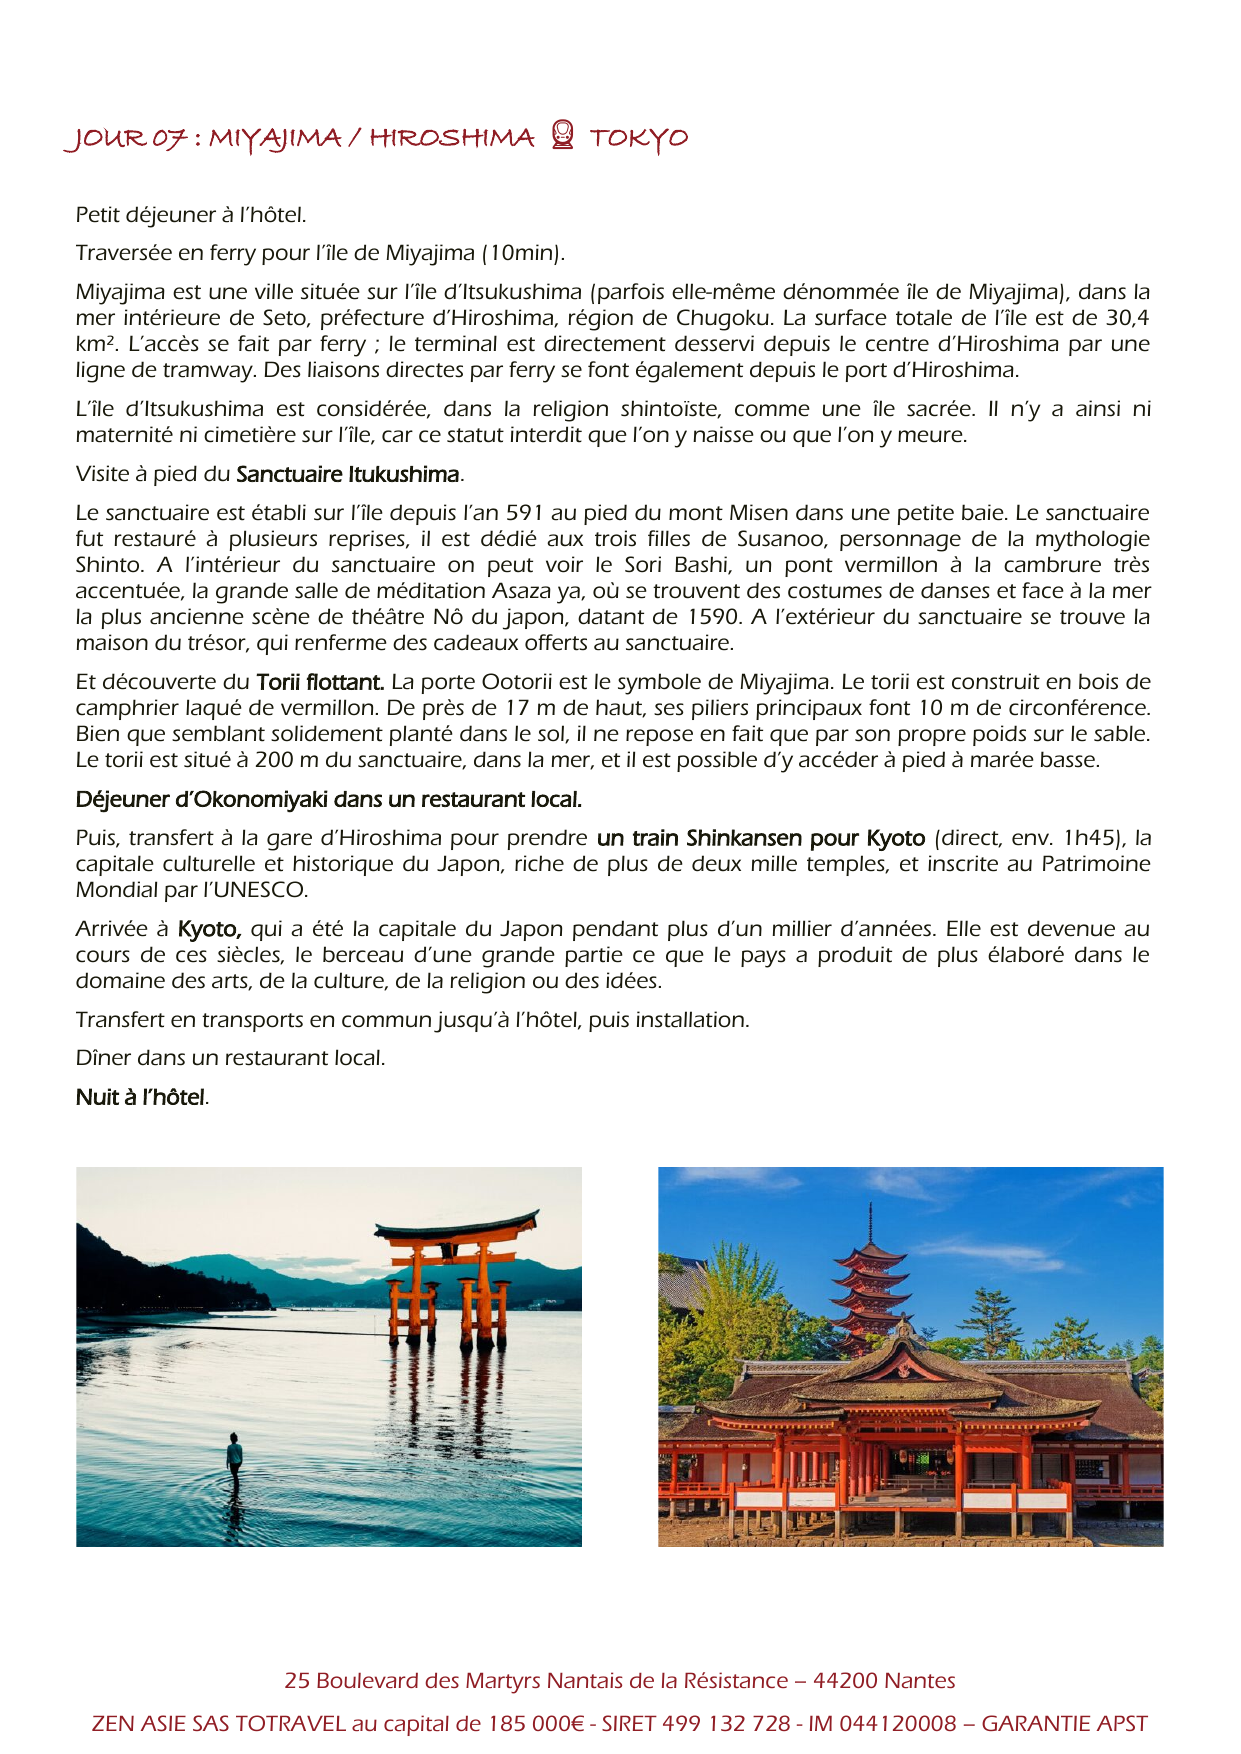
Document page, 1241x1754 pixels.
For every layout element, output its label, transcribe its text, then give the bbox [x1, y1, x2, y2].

picture [76, 1167, 582, 1547]
table_cell Traversée en ferry pour l’île de Miyajima (10min). [75, 240, 1164, 279]
table_cell Déjeuner d’Okonomiyaki dans un restaurant local. [75, 786, 1164, 825]
table_cell Miyajima est une ville située sur l’île d’Itsukushima (parfois elle-même dénommée île de Miyajima), dans la mer intérieure de Seto, préfecture d’Hiroshima, région de Chugoku. La surface totale de l’île est de 30,4 km². L’accès se fait par ferry ; le terminal est directement desservi depuis le centre d’Hiroshima par une ligne de tramway. Des liaisons directes par ferry se font également depuis le port d’Hiroshima. [75, 279, 1164, 396]
text Jour 07 : MIYAJIMA / HIROSHIMA 🚆 TOKYO [75, 120, 1165, 157]
picture [544, 1299, 556, 1303]
table_cell Puis, transfert à la gare d’Hiroshima pour prendre un train Shinkansen pour Kyoto (direct, env. 1h45), la capitale culturelle et historique du Japon, riche de plus de deux mille temples, et inscrite au Patrimoine Mondial par l’UNESCO. [75, 825, 1164, 916]
picture [439, 1543, 457, 1547]
picture [522, 1301, 531, 1306]
table_cell L’île d’Itsukushima est considérée, dans la religion shintoïste, comme une île sacrée. Il n’y a ainsi ni maternité ni cimetière sur l’île, car ce statut interdit que l’on y naisse ou que l’on y meure. [75, 396, 1164, 461]
table_cell Arrivée à Kyoto, qui a été la capitale du Japon pendant plus d’un millier d’années. Elle est devenue au cours de ces siècles, le berceau d’une grande partie ce que le pays a produit de plus élaboré dans le domaine des arts, de la culture, de la religion ou des idées. [75, 916, 1164, 1007]
table_cell Visite à pied du Sanctuaire Itukushima. [75, 461, 1164, 499]
picture [658, 1167, 1164, 1547]
table_cell Et découverte du Torii flottant. La porte Ootorii est le symbole de Miyajima. Le torii est construit en bois de camphrier laqué de vermillon. De près de 17 m de haut, ses piliers principaux font 10 m de circonférence. Bien que semblant solidement planté dans le sol, il ne repose en fait que par son propre poids sur le sable. Le torii est situé à 200 m du sanctuaire, dans la mer, et il est possible d’y accéder à pied à marée basse. [75, 669, 1164, 786]
table_cell Le sanctuaire est établi sur l’île depuis l’an 591 au pied du mont Misen dans une petite baie. Le sanctuaire fut restauré à plusieurs reprises, il est dédié aux trois filles de Susanoo, personnage de la mythologie Shinto. A l’intérieur du sanctuaire on peut voir le Sori Bashi, un pont vermillon à la cambrure très accentuée, la grande salle de méditation Asaza ya, où se trouvent des costumes de danses et face à la mer la plus ancienne scène de théâtre Nô du japon, datant de 1590. A l’extérieur du sanctuaire se trouve la maison du trésor, qui renferme des cadeaux offerts au sanctuaire. [75, 500, 1164, 669]
table_cell Nuit à l’hôtel. [75, 1084, 1164, 1122]
table_cell Transfert en transports en commun jusqu’à l’hôtel, puis installation. [75, 1007, 1164, 1045]
table_header Petit déjeuner à l’hôtel. [75, 202, 1164, 240]
table_cell Dîner dans un restaurant local. [75, 1045, 1164, 1084]
